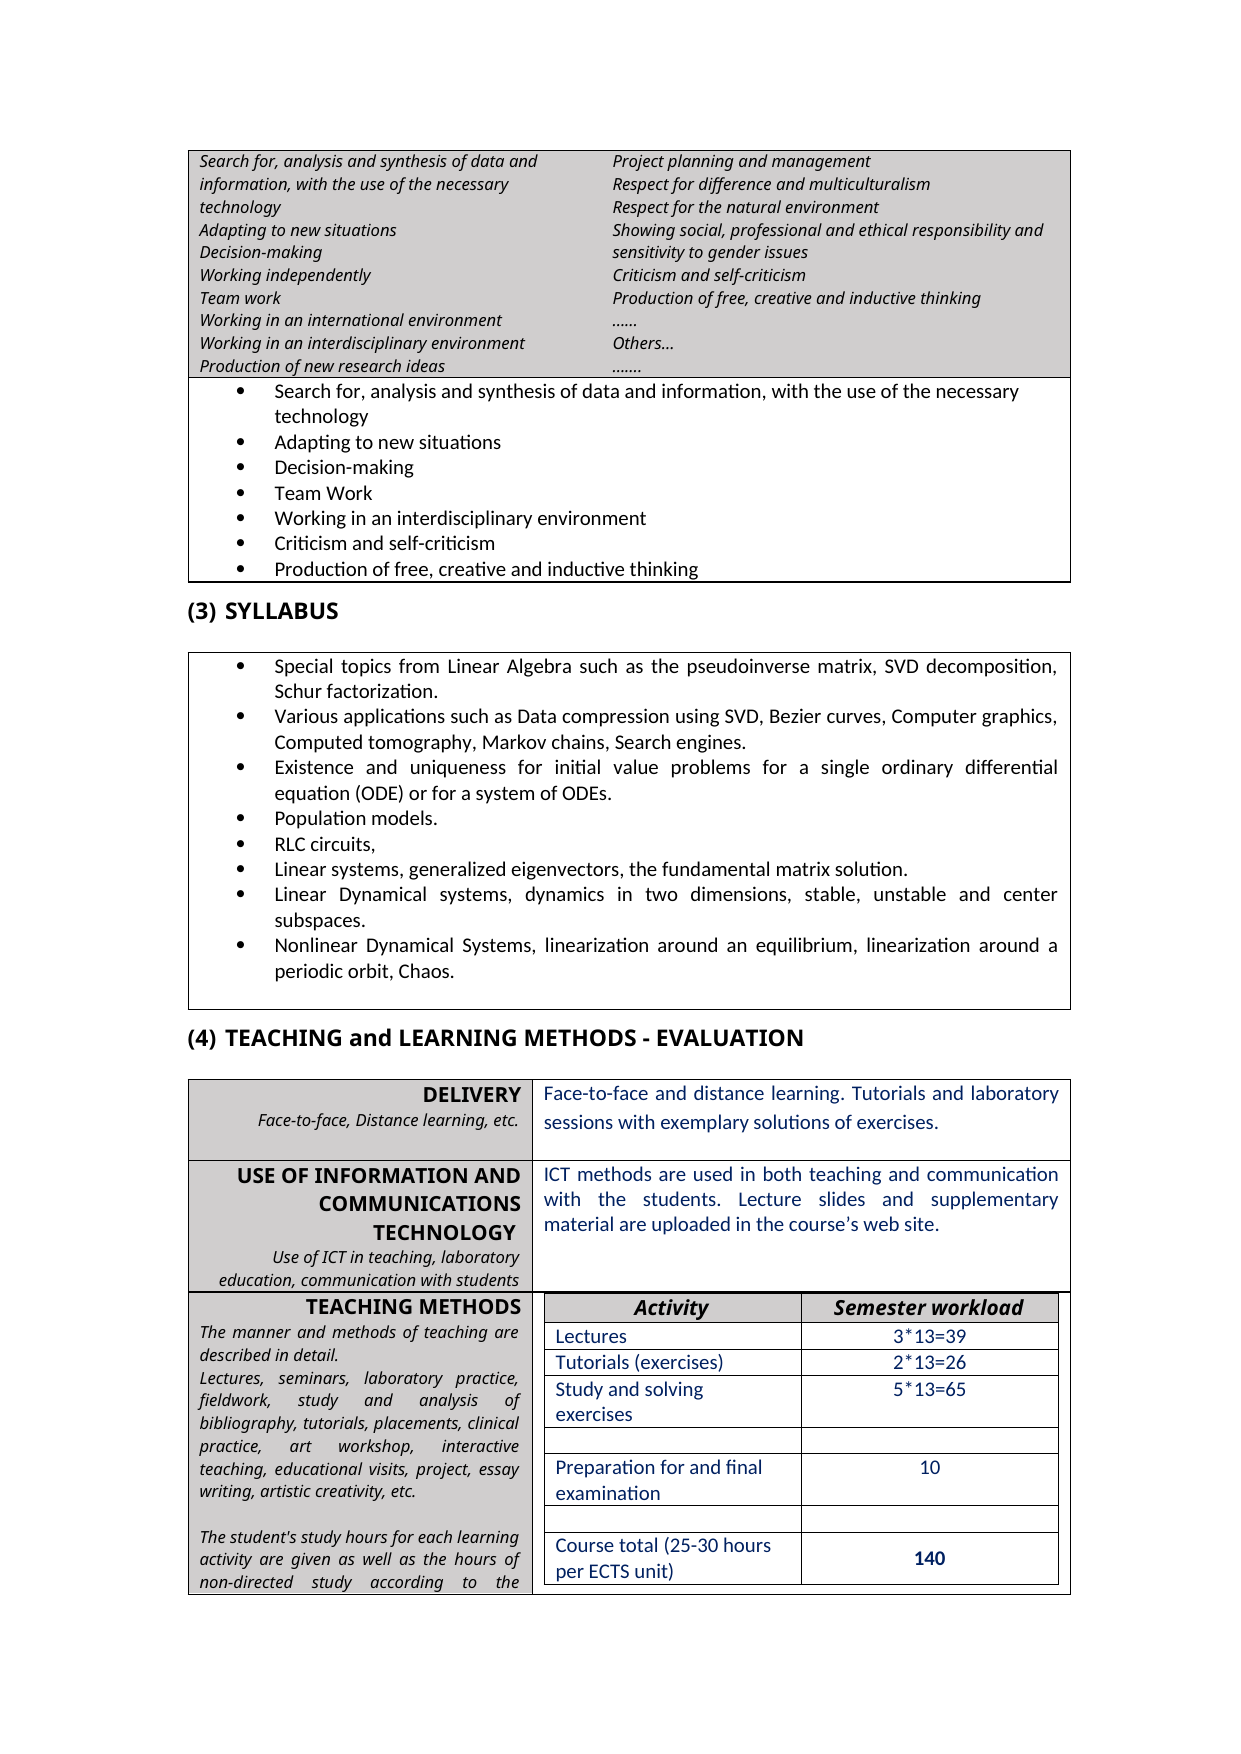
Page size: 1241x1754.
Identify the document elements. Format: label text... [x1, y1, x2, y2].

table_cell [533, 1293, 1070, 1593]
table_header DELIVERY Face-to-face, Distance learning, etc. [189, 1080, 532, 1160]
table_cell Project planning and management Respect for difference and multiculturalism Respect for the natural environment Showing social, professional and ethical responsibility and sensitivity to gender issues Criticism and self-criticism Production of free, creative and inductive thinking …… Others… ……. [601, 151, 1070, 377]
table_cell ICT methods are used in both teaching and communication with the students. Lecture slides and supplementary material are uploaded in the course’s web site. [533, 1161, 1070, 1291]
table_cell Search for, analysis and synthesis of data and information, with the use of the necessary technology Adapting to new situations Decision-making Working independently Team work Working in an international environment Working in an interdisciplinary environment Production of new research ideas [189, 151, 601, 377]
table_cell Search for, analysis and synthesis of data and information, with the use of the necessary technology Adapting to new situations Decision-making Team Work Working in an interdisciplinary environment Criticism and self-criticism Production of free, creative and inductive thinking [189, 378, 1070, 581]
table_header Special topics from Linear Algebra such as the pseudoinverse matrix, SVD decomposition, Schur factorization. Various applications such as Data compression using SVD, Bezier curves, Computer graphics, Computed tomography, Markov chains, Search engines. Existence and uniqueness for initial value problems for a single ordinary differential equation (ODE) or for a system of ODEs. Population models. RLC circuits, Linear systems, generalized eigenvectors, the fundamental matrix solution. Linear Dynamical systems, dynamics in two dimensions, stable, unstable and center subspaces. Nonlinear Dynamical Systems, linearization around an equilibrium, linearization around a periodic orbit, Chaos. [189, 653, 1070, 1009]
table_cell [189, 1293, 532, 1593]
list SYLLABUS [187, 595, 1053, 626]
list TEACHING and LEARNING METHODS - EVALUATION [187, 1022, 1053, 1053]
table_header Face-to-face and distance learning. Tutorials and laboratory sessions with exemplary solutions of exercises. [533, 1080, 1070, 1160]
table_cell USE OF INFORMATION AND COMMUNICATIONS TECHNOLOGY Use of ICT in teaching, laboratory education, communication with students [189, 1161, 532, 1291]
